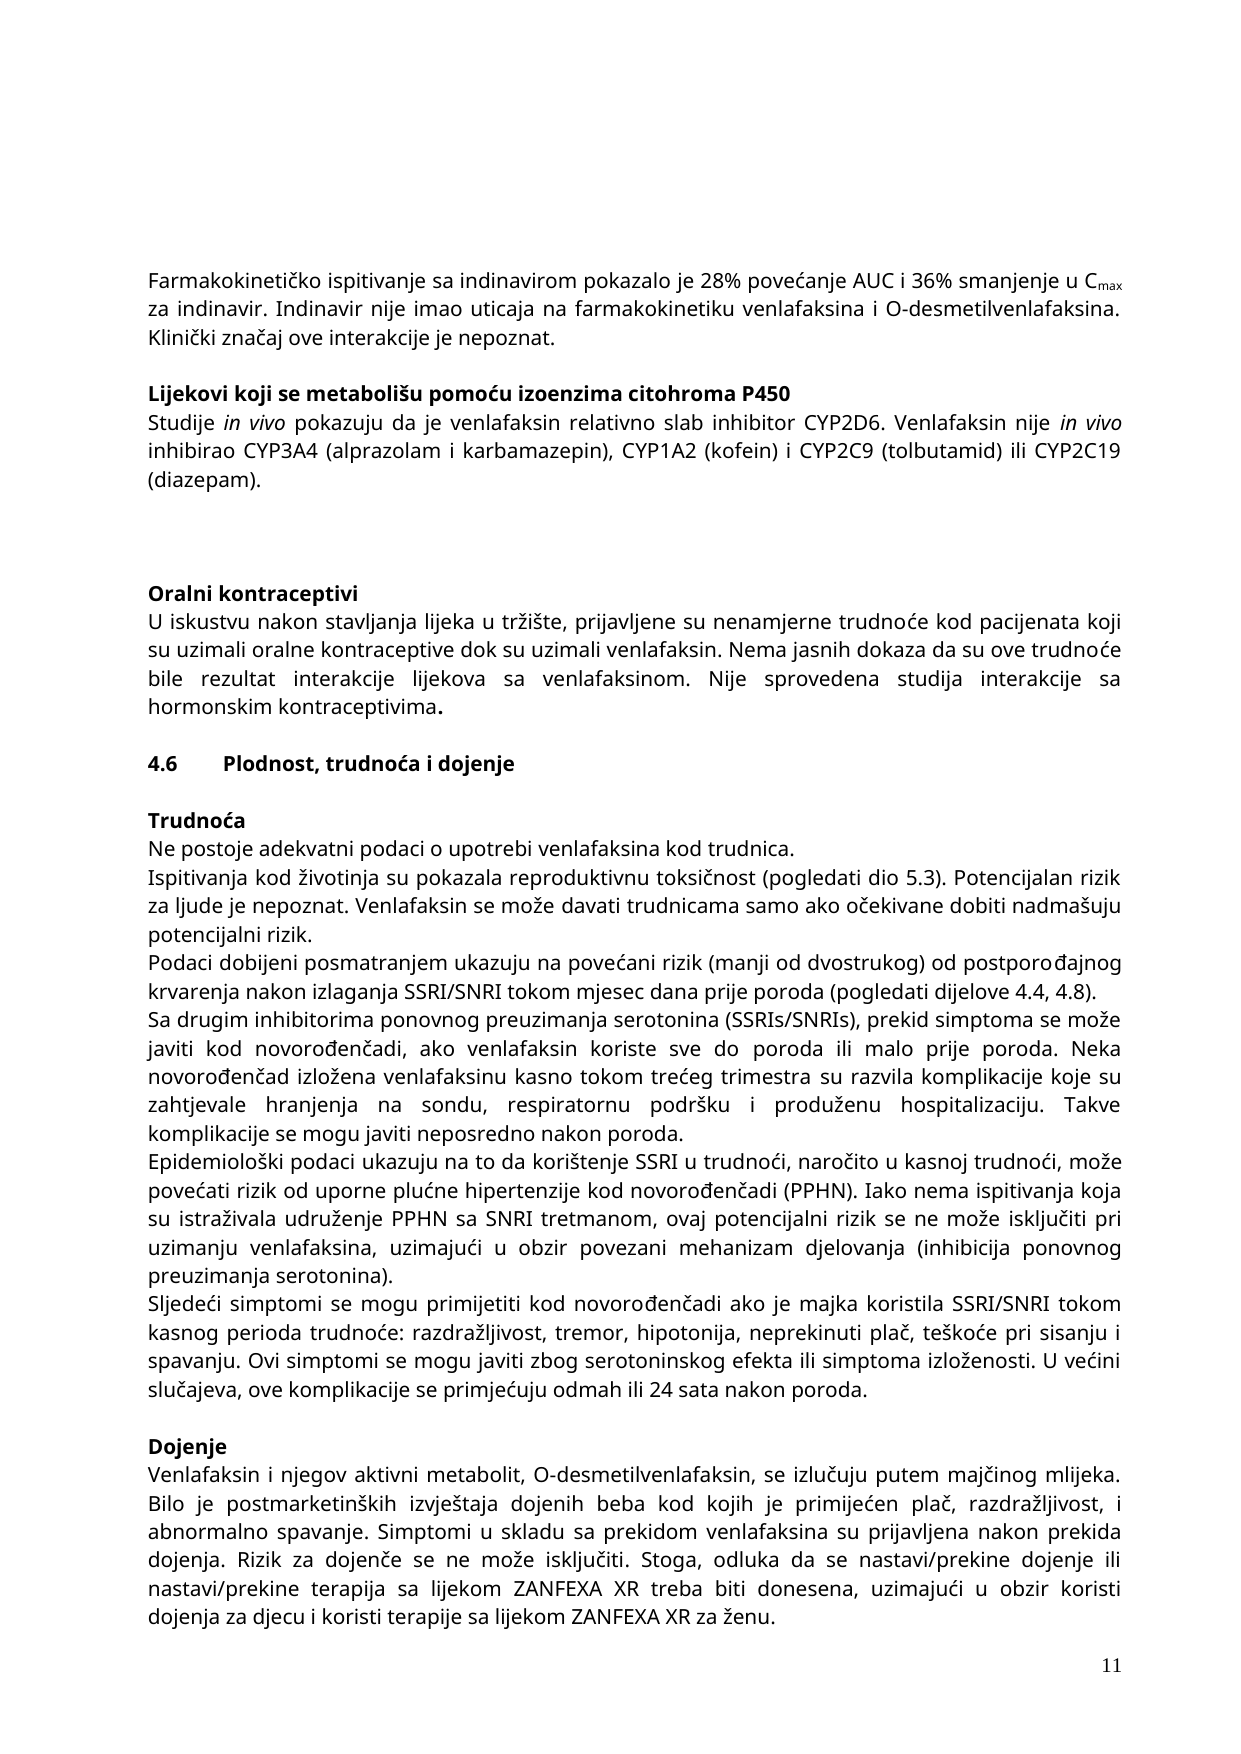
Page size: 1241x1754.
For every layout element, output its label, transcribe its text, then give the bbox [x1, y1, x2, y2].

text Sljedeći simptomi se mogu primijetiti kod novorođenčadi ako je majka koristila SSRI/SNRI tokom kasnog perioda trudnoće: razdražljivost, tremor, hipotonija, neprekinuti plač, teškoće pri sisanju i spavanju. Ovi simptomi se mogu javiti zbog serotoninskog efekta ili simptoma izloženosti. U većini slučajeva, ove komplikacije se primjećuju odmah ili 24 sata nakon poroda. [148, 1289, 1122, 1403]
text Ispitivanja kod životinja su pokazala reproduktivnu toksičnost (pogledati dio 5.3). Potencijalan rizik za ljude je nepoznat. Venlafaksin se može davati trudnicama samo ako očekivane dobiti nadmašuju potencijalni rizik. [148, 863, 1122, 948]
text Podaci dobijeni posmatranjem ukazuju na povećani rizik (manji od dvostrukog) od postporođajnog krvarenja nakon izlaganja SSRI/SNRI tokom mjesec dana prije poroda (pogledati dijelove 4.4, 4.8). [148, 948, 1122, 1005]
text U iskustvu nakon stavljanja lijeka u tržište, prijavljene su nenamjerne trudnoće kod pacijenata koji su uzimali oralne kontraceptive dok su uzimali venlafaksin. Nema jasnih dokaza da su ove trudnoće bile rezultat interakcije lijekova sa venlafaksinom. Nije sprovedena studija interakcije sa hormonskim kontraceptivima. [148, 607, 1122, 721]
text Ne postoje adekvatni podaci o upotrebi venlafaksina kod trudnica. [148, 834, 1122, 863]
text Venlafaksin i njegov aktivni metabolit, O-desmetilvenlafaksin, se izlučuju putem majčinog mlijeka. Bilo je postmarketinških izvještaja dojenih beba kod kojih je primijećen plač, razdražljivost, i abnormalno spavanje. Simptomi u skladu sa prekidom venlafaksina su prijavljena nakon prekida dojenja. Rizik za dojenče se ne može isključiti. Stoga, odluka da se nastavi/prekine dojenje ili nastavi/prekine terapija sa lijekom ZANFEXA XR treba biti donesena, uzimajući u obzir koristi dojenja za djecu i koristi terapije sa lijekom ZANFEXA XR za ženu. [148, 1460, 1122, 1631]
text Sa drugim inhibitorima ponovnog preuzimanja serotonina (SSRIs/SNRIs), prekid simptoma se može javiti kod novorođenčadi, ako venlafaksin koriste sve do poroda ili malo prije poroda. Neka novorođenčad izložena venlafaksinu kasno tokom trećeg trimestra su razvila komplikacije koje su zahtjevale hranjenja na sondu, respiratornu podršku i produženu hospitalizaciju. Takve komplikacije se mogu javiti neposredno nakon poroda. [148, 1005, 1122, 1147]
text Studije in vivo pokazuju da je venlafaksin relativno slab inhibitor CYP2D6. Venlafaksin nije in vivo inhibirao CYP3A4 (alprazolam i karbamazepin), CYP1A2 (kofein) i CYP2C9 (tolbutamid) ili CYP2C19 (diazepam). [148, 408, 1122, 493]
text 4.6 Plodnost, trudnoća i dojenje [148, 749, 1122, 778]
text Oralni kontraceptivi [148, 579, 1122, 607]
text Lijekovi koji se metabolišu pomoću izoenzima citohroma P450 [148, 379, 1122, 408]
text Dojenje [148, 1432, 1122, 1460]
text Farmakokinetičko ispitivanje sa indinavirom pokazalo je 28% povećanje AUC i 36% smanjenje u Cmax za indinavir. Indinavir nije imao uticaja na farmakokinetiku venlafaksina i O-desmetilvenlafaksina. Klinički značaj ove interakcije je nepoznat. [148, 266, 1122, 351]
text Epidemiološki podaci ukazuju na to da korištenje SSRI u trudnoći, naročito u kasnoj trudnoći, može povećati rizik od uporne plućne hipertenzije kod novorođenčadi (PPHN). Iako nema ispitivanja koja su istraživala udruženje PPHN sa SNRI tretmanom, ovaj potencijalni rizik se ne može isključiti pri uzimanju venlafaksina, uzimajući u obzir povezani mehanizam djelovanja (inhibicija ponovnog preuzimanja serotonina). [148, 1147, 1122, 1289]
text Trudnoća [148, 806, 1122, 834]
